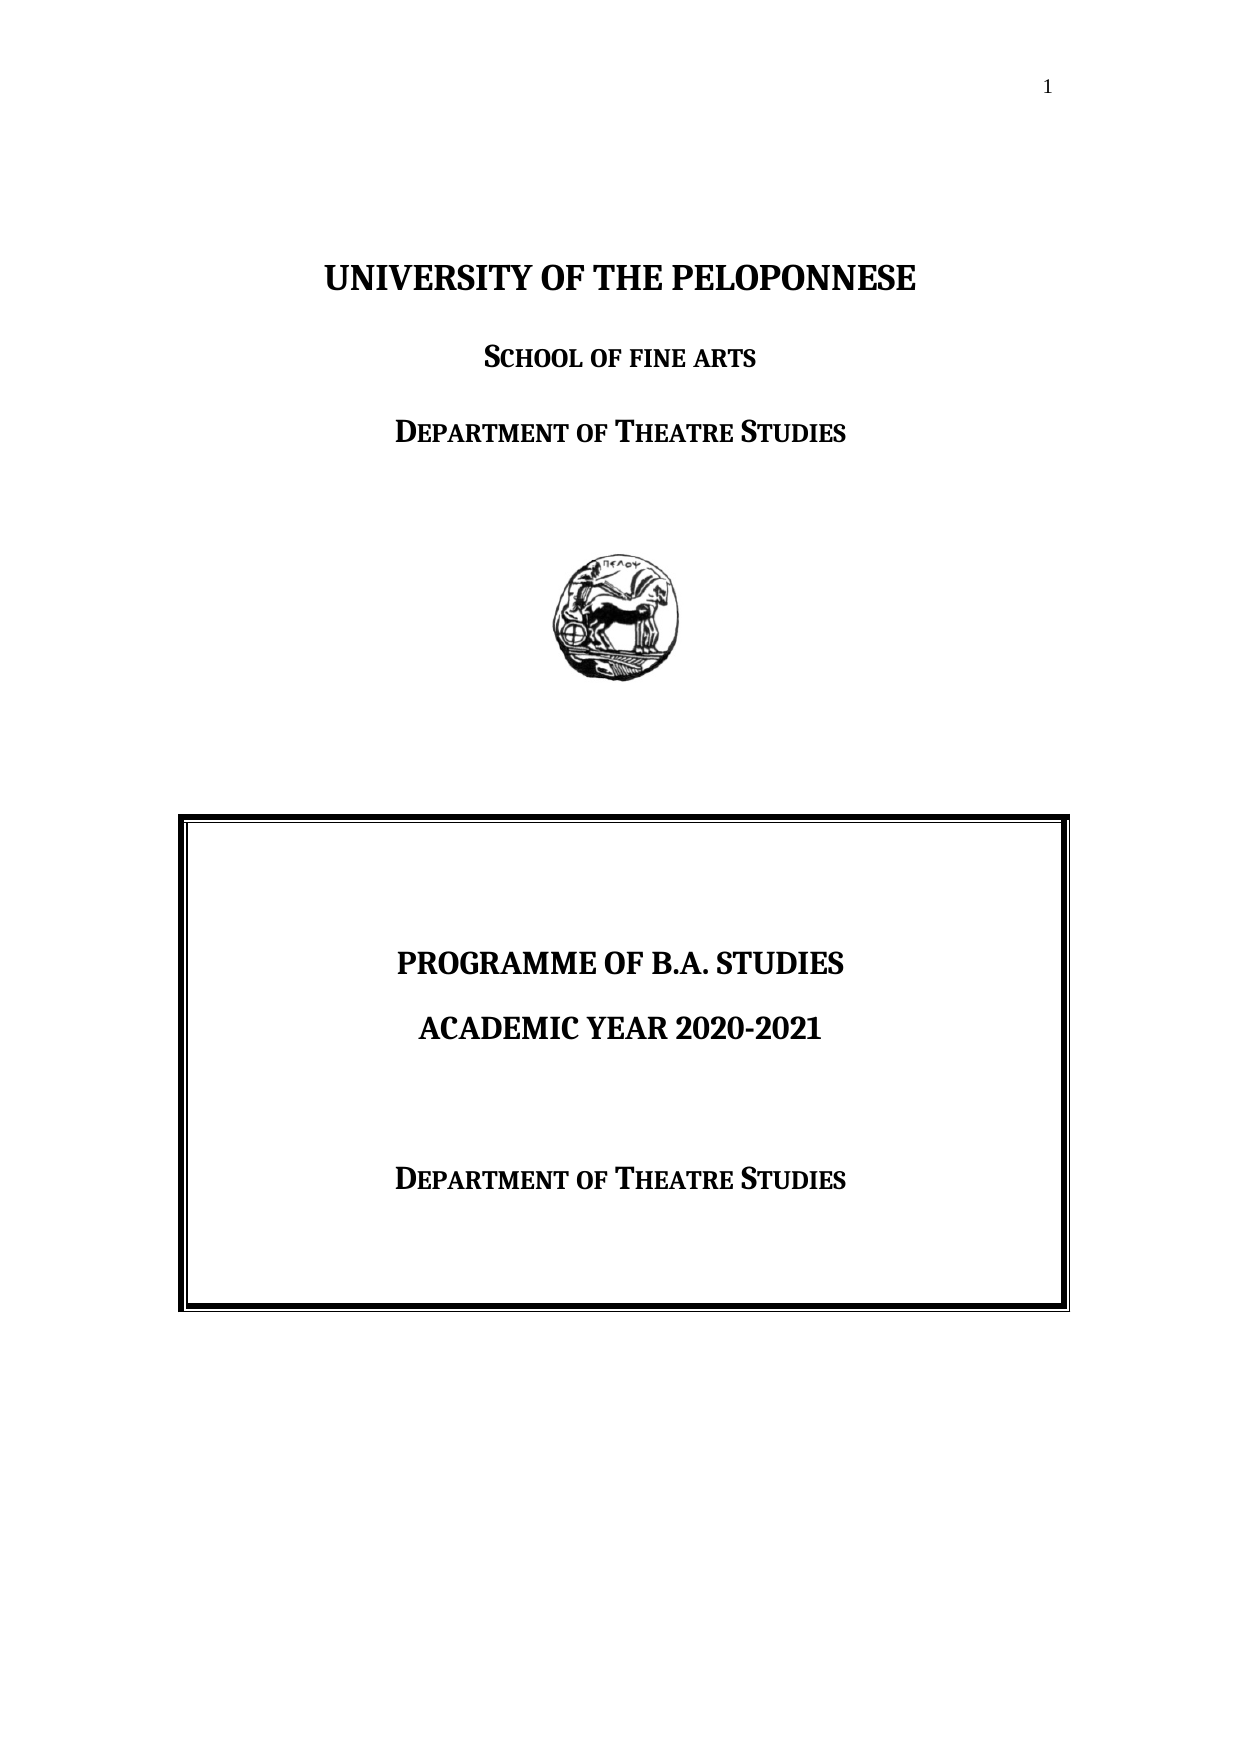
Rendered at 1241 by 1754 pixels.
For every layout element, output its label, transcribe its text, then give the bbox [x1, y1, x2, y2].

subtitle UNIVERSITY OF THE PELOPONNESE [187, 257, 1053, 300]
subtitle Department of Theatre Studies [188, 1148, 1061, 1198]
text ACADEMIC YEAR 2020-2021 [188, 998, 1061, 1047]
subtitle School of fine arts [187, 337, 1053, 376]
subtitle Department of Theatre Studies [187, 413, 1053, 451]
picture [551, 552, 685, 686]
text PROGRAMME OF B.A. STUDIES [188, 933, 1061, 982]
